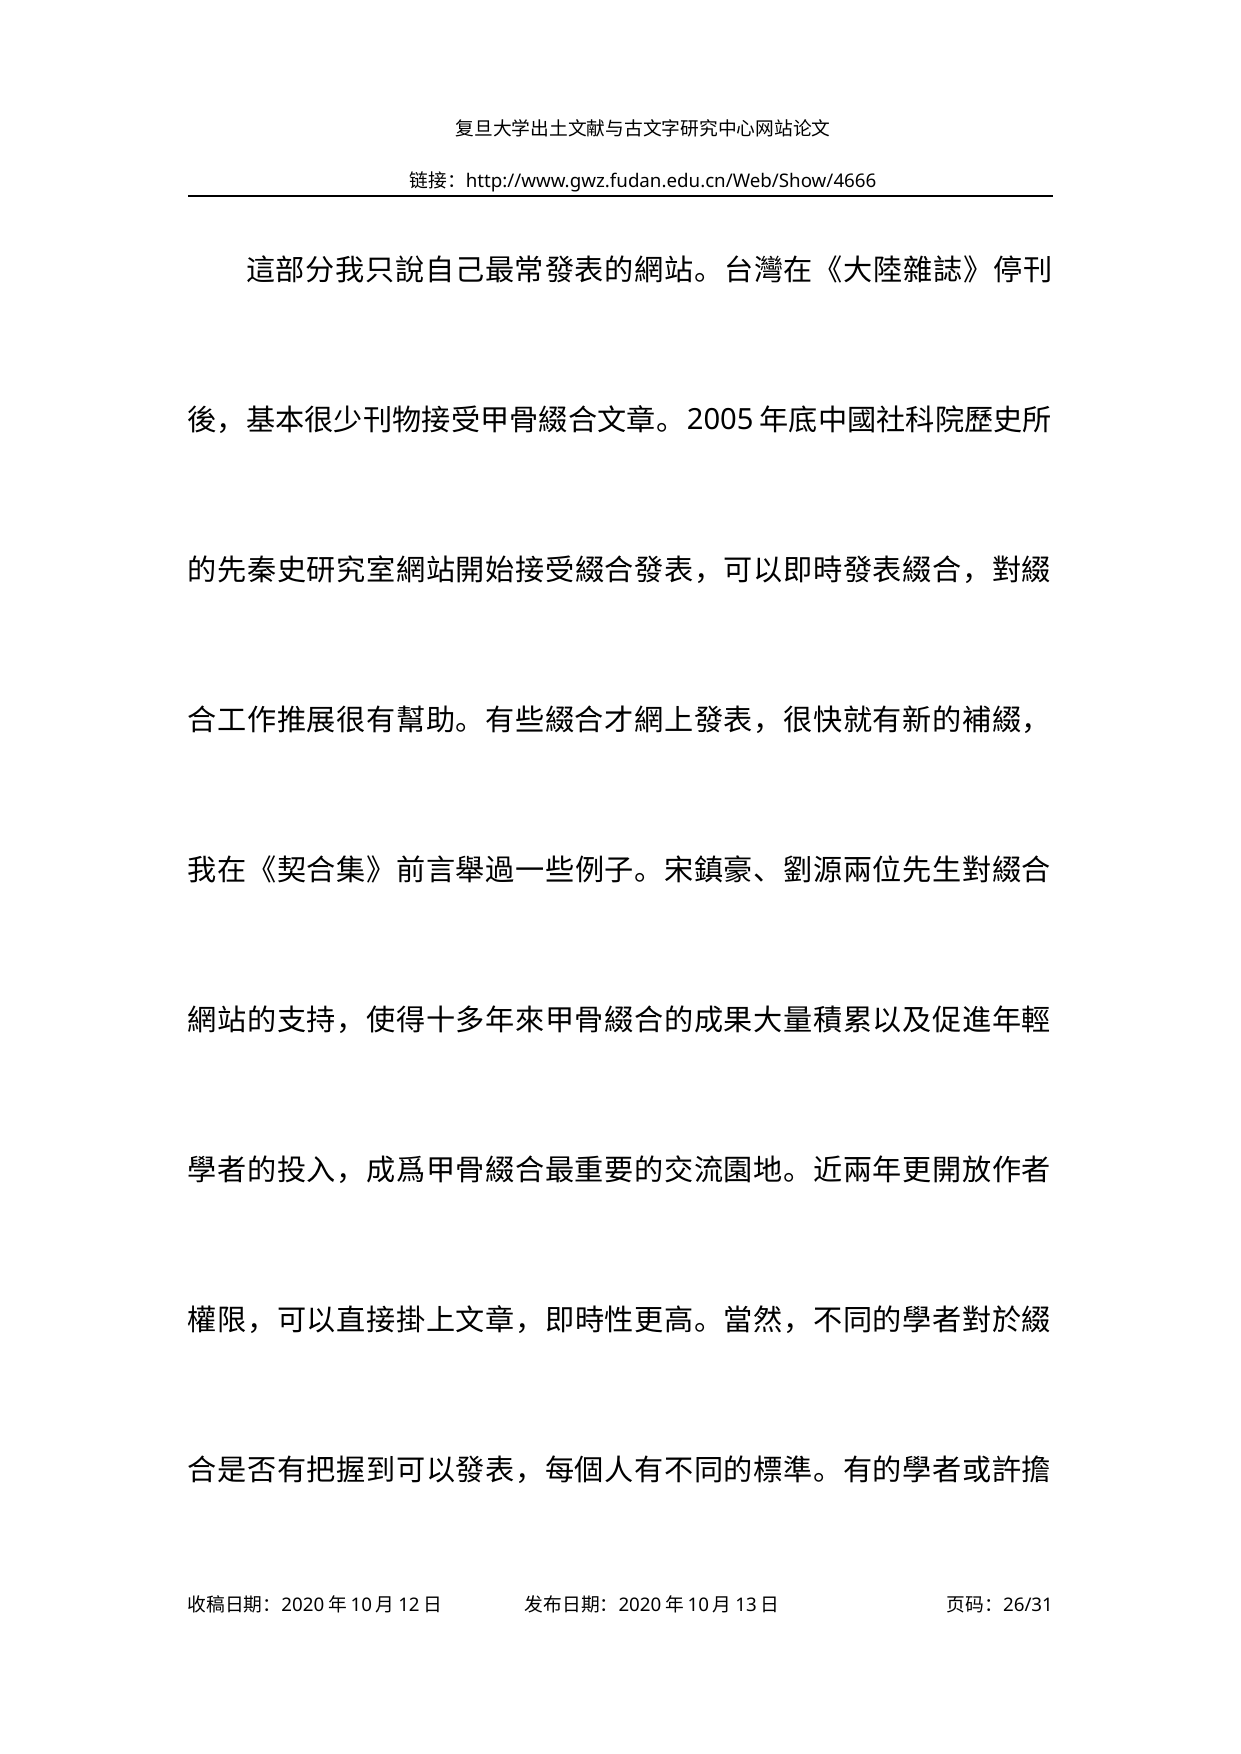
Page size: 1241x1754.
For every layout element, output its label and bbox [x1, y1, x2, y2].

text [187, 231, 1053, 1506]
